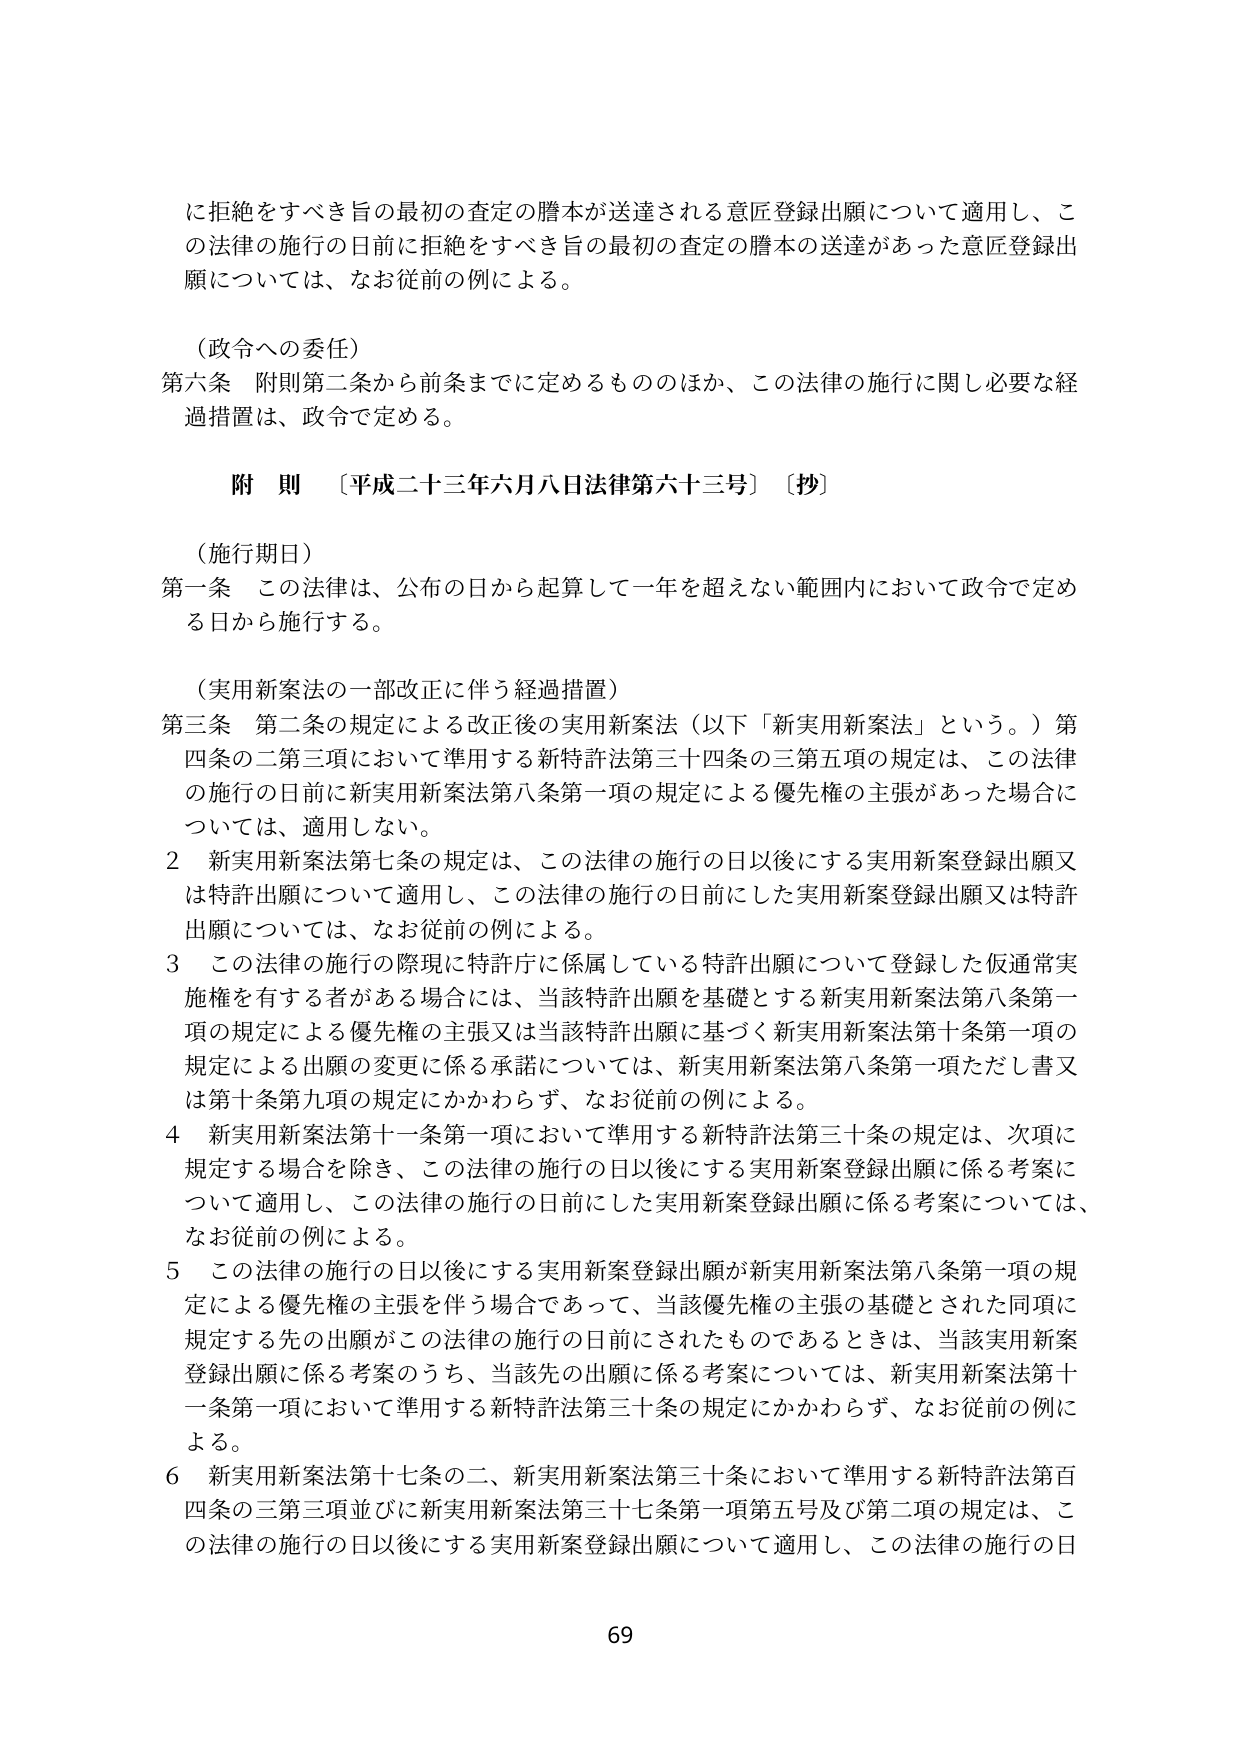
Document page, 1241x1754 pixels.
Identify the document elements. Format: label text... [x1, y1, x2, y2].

text ３ この法律の施行の際現に特許庁に係属している特許出願について登録した仮通常実施権を有する者がある場合には、当該特許出願を基礎とする新実用新案法第八条第一項の規定による優先権の主張又は当該特許出願に基づく新実用新案法第十条第一項の規定による出願の変更に係る承諾については、新実用新案法第八条第一項ただし書又は第十条第九項の規定にかかわらず、なお従前の例による。 [161, 945, 1079, 1116]
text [161, 1458, 1079, 1560]
text ４ 新実用新案法第十一条第一項において準用する新特許法第三十条の規定は、次項に規定する場合を除き、この法律の施行の日以後にする実用新案登録出願に係る考案について適用し、この法律の施行の日前にした実用新案登録出願に係る考案については、なお従前の例による。 [161, 1116, 1079, 1253]
text （施行期日） [184, 535, 1079, 569]
text ５ この法律の施行の日以後にする実用新案登録出願が新実用新案法第八条第一項の規定による優先権の主張を伴う場合であって、当該優先権の主張の基礎とされた同項に規定する先の出願がこの法律の施行の日前にされたものであるときは、当該実用新案登録出願に係る考案のうち、当該先の出願に係る考案については、新実用新案法第十一条第一項において準用する新特許法第三十条の規定にかかわらず、なお従前の例による。 [161, 1253, 1079, 1458]
text 第六条 附則第二条から前条までに定めるもののほか、この法律の施行に関し必要な経過措置は、政令で定める。 [161, 364, 1079, 433]
text （実用新案法の一部改正に伴う経過措置） [184, 672, 1079, 706]
text ２ 新実用新案法第七条の規定は、この法律の施行の日以後にする実用新案登録出願又は特許出願について適用し、この法律の施行の日前にした実用新案登録出願又は特許出願については、なお従前の例による。 [161, 843, 1079, 945]
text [161, 194, 1079, 296]
text 附 則 〔平成二十三年六月八日法律第六十三号〕〔抄〕 [230, 467, 1079, 501]
text 第三条 第二条の規定による改正後の実用新案法（以下「新実用新案法」という。）第四条の二第三項において準用する新特許法第三十四条の三第五項の規定は、この法律の施行の日前に新実用新案法第八条第一項の規定による優先権の主張があった場合については、適用しない。 [161, 706, 1079, 843]
text （政令への委任） [184, 330, 1079, 364]
text 第一条 この法律は、公布の日から起算して一年を超えない範囲内において政令で定める日から施行する。 [161, 569, 1079, 638]
